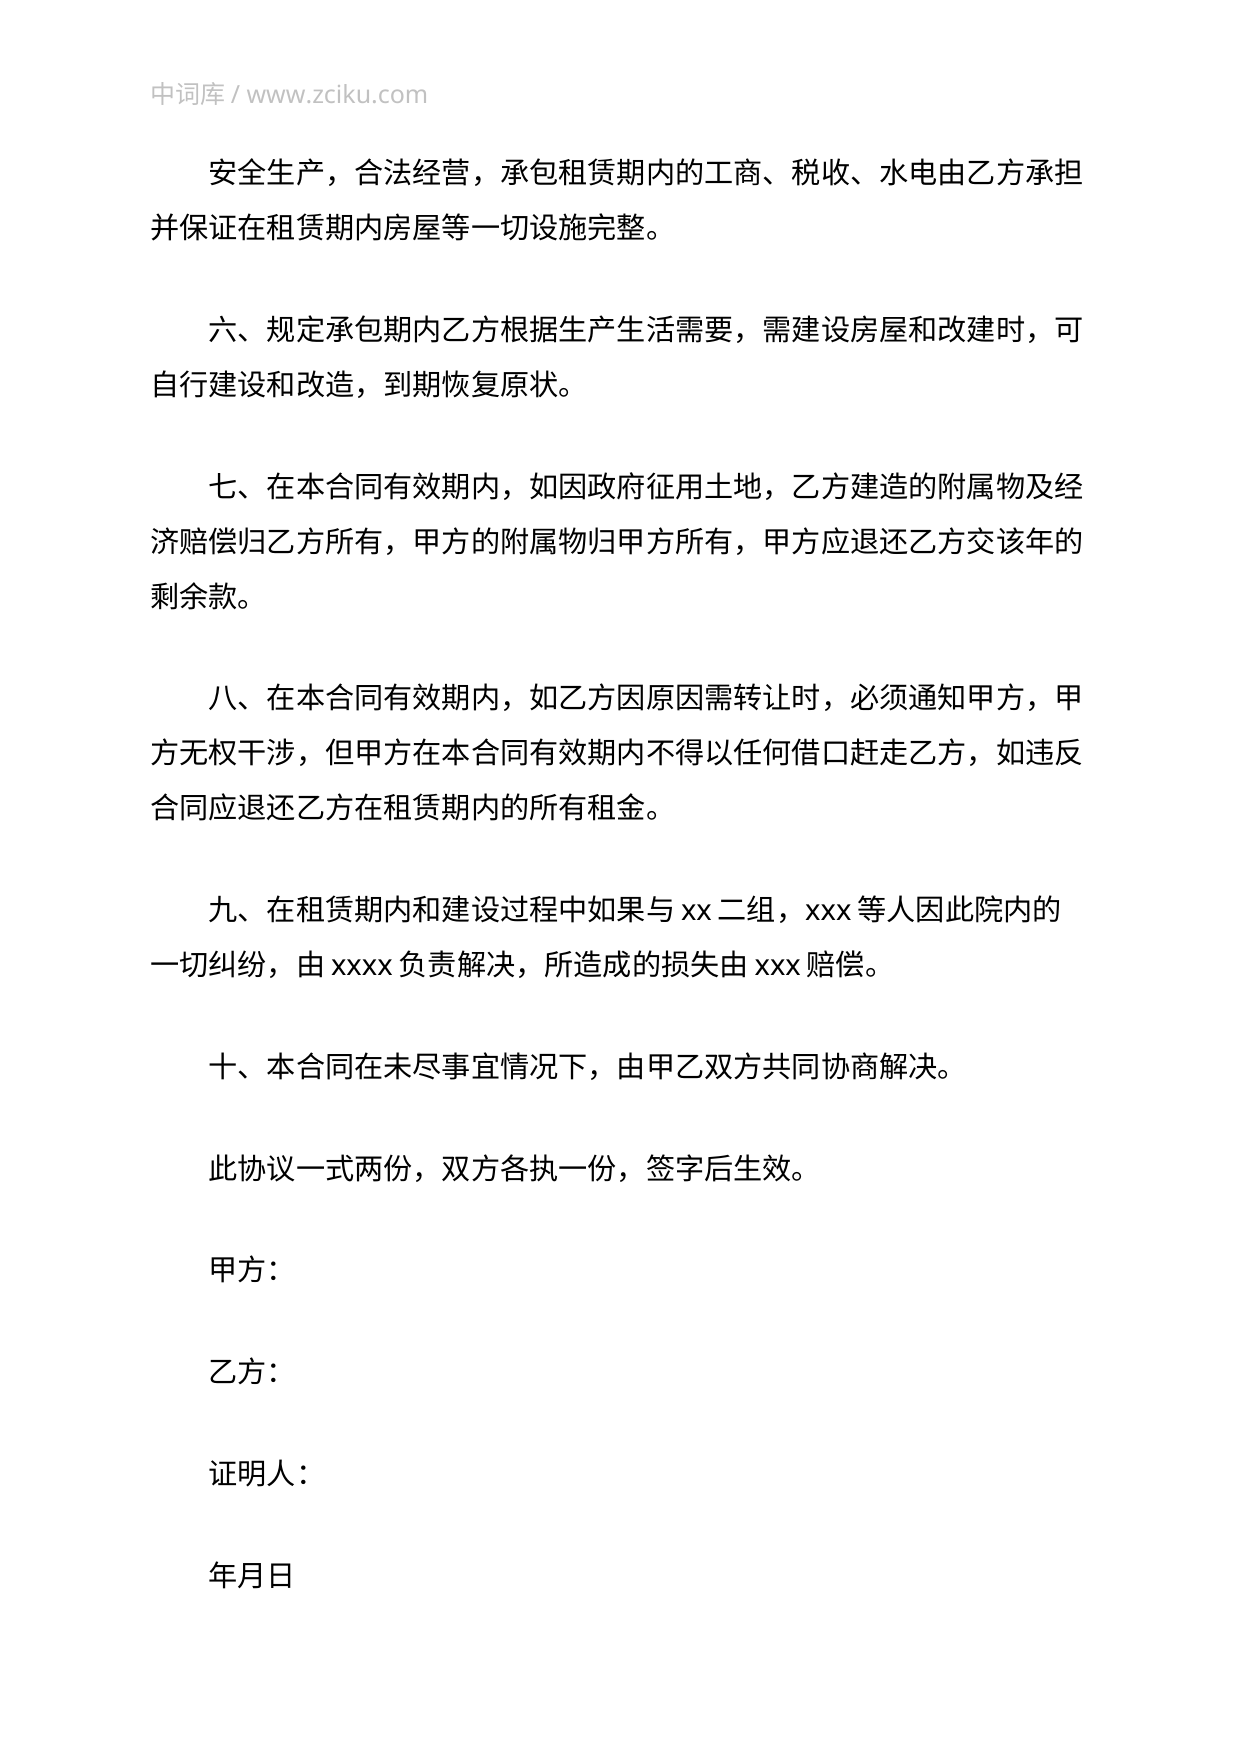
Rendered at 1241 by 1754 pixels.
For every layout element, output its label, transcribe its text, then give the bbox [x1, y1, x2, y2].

text 九、在租赁期内和建设过程中如果与xx二组，xxx等人因此院内的一切纠纷，由xxxx负责解决，所造成的损失由xxx赔偿。 [150, 886, 1090, 984]
text 此协议一式两份，双方各执一份，签字后生效。 [150, 1145, 1090, 1187]
text 八、在本合同有效期内，如乙方因原因需转让时，必须通知甲方，甲方无权干涉，但甲方在本合同有效期内不得以任何借口赶走乙方，如违反合同应退还乙方在租赁期内的所有租金。 [150, 675, 1090, 827]
text 安全生产，合法经营，承包租赁期内的工商、税收、水电由乙方承担并保证在租赁期内房屋等一切设施完整。 [150, 150, 1090, 247]
text 七、在本合同有效期内，如因政府征用土地，乙方建造的附属物及经济赔偿归乙方所有，甲方的附属物归甲方所有，甲方应退还乙方交该年的剩余款。 [150, 463, 1090, 615]
text 六、规定承包期内乙方根据生产生活需要，需建设房屋和改建时，可自行建设和改造，到期恢复原状。 [150, 307, 1090, 404]
text 证明人： [150, 1451, 1090, 1493]
text 甲方： [150, 1247, 1090, 1289]
text 十、本合同在未尽事宜情况下，由甲乙双方共同协商解决。 [150, 1043, 1090, 1086]
text 年月日 [150, 1552, 1090, 1594]
text 乙方： [150, 1349, 1090, 1391]
